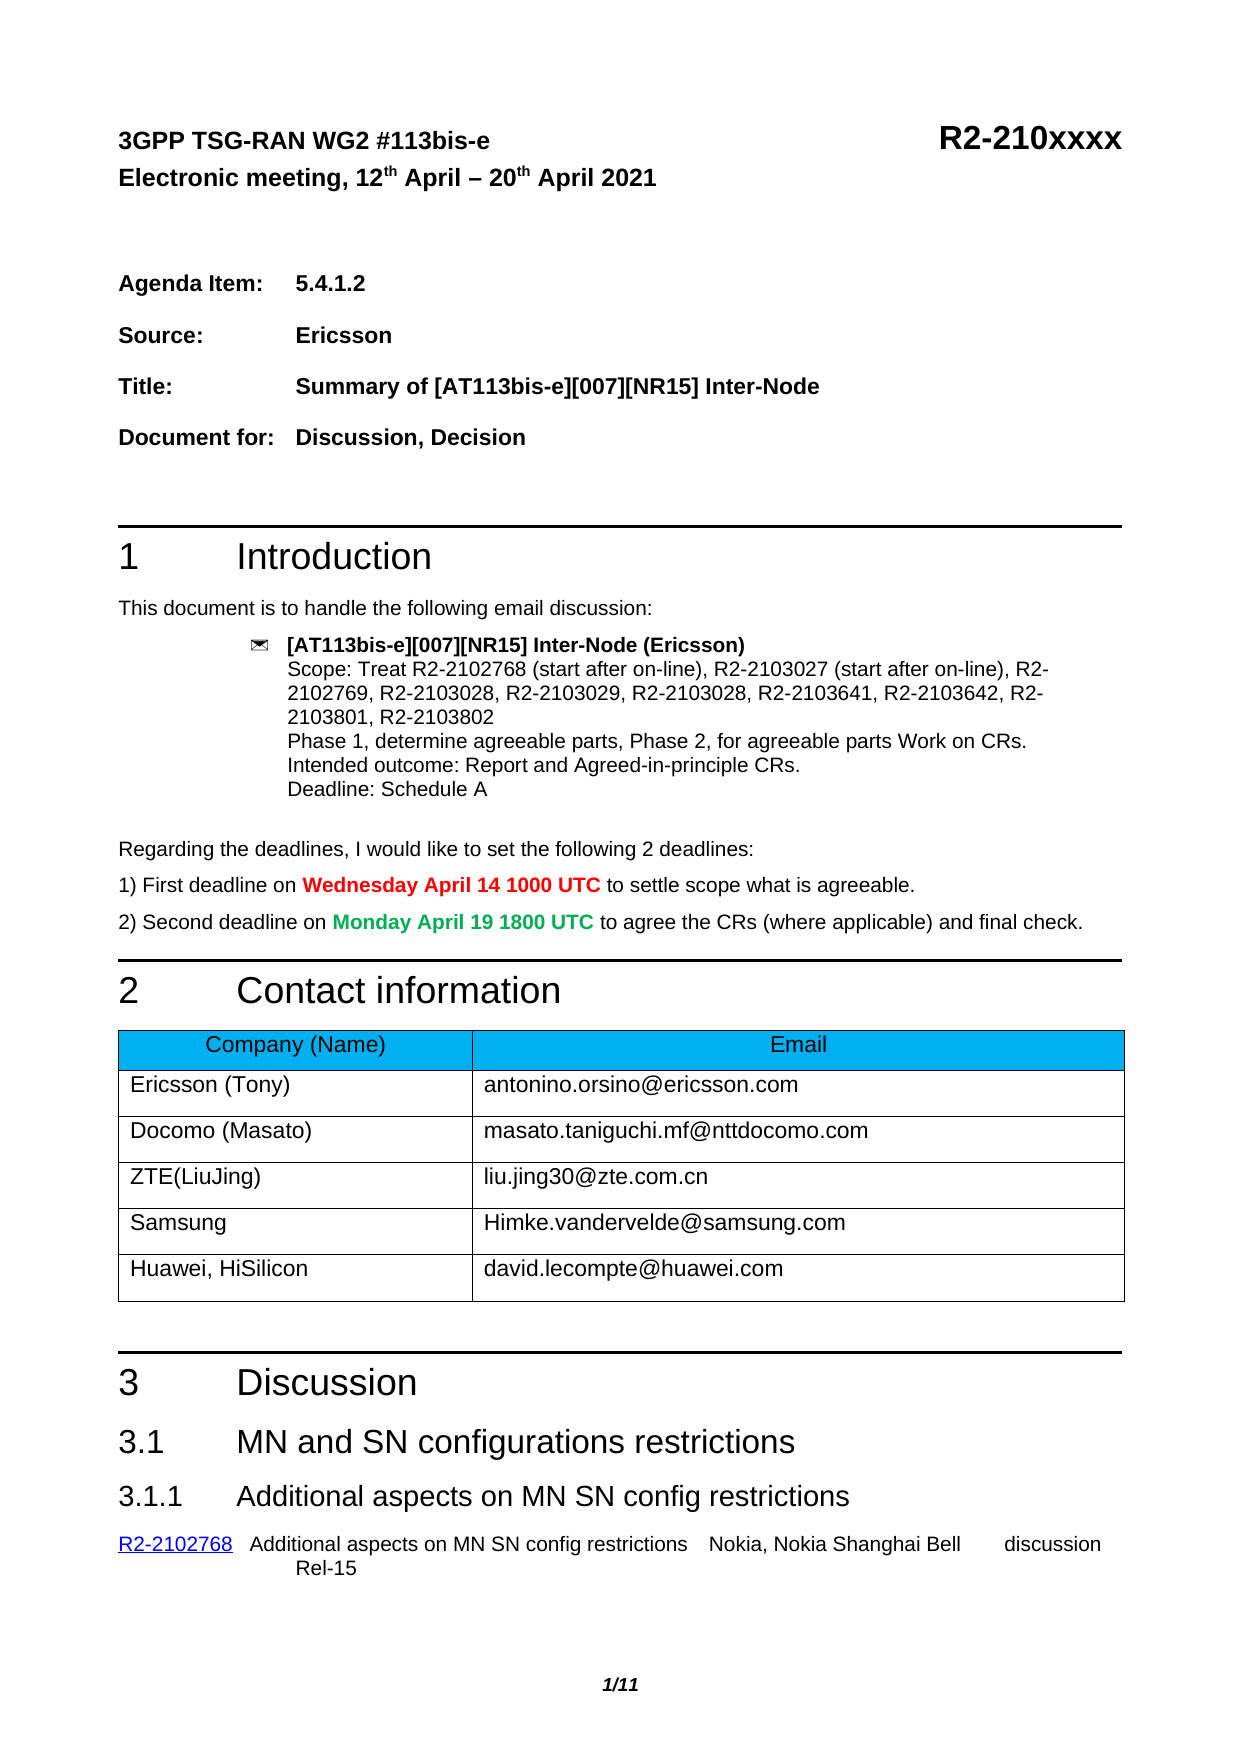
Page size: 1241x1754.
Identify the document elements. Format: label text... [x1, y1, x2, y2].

subtitle 1 Introduction [118, 528, 1122, 577]
text 3GPP TSG-RAN WG2 #113bis-e R2-210xxxx [118, 118, 1122, 157]
table_cell Docomo (Masato) [119, 1117, 472, 1162]
table_header Company (Name) [119, 1031, 472, 1070]
table_cell david.lecompte@huawei.com [473, 1255, 1124, 1301]
text Electronic meeting, 12th April – 20th April 2021 [118, 163, 1122, 192]
text Agenda Item: 5.4.1.2 [118, 270, 1122, 297]
text Source: Ericsson [118, 322, 1122, 348]
table_cell masato.taniguchi.mf@nttdocomo.com [473, 1117, 1124, 1162]
table_cell Ericsson (Tony) [119, 1071, 472, 1116]
subtitle 3 Discussion [118, 1354, 1122, 1403]
table_header Email [473, 1031, 1124, 1070]
text Title: Summary of [AT113bis-e][007][NR15] Inter-Node [118, 373, 1122, 399]
table_cell Himke.vandervelde@samsung.com [473, 1209, 1124, 1254]
text Document for: Discussion, Decision [118, 424, 1122, 451]
text This document is to handle the following email discussion: [118, 596, 1122, 620]
text Phase 1, determine agreeable parts, Phase 2, for agreeable parts Work on CRs. [249, 728, 1122, 752]
subtitle 2 Contact information [118, 962, 1122, 1011]
text [AT113bis-e][007][NR15] Inter-Node (Ericsson) [249, 632, 1122, 657]
table_cell ZTE(LiuJing) [119, 1163, 472, 1208]
table_cell Huawei, HiSilicon [119, 1255, 472, 1301]
text Scope: Treat R2-2102768 (start after on-line), R2-2103027 (start after on-line), R2-2102769, R2-2103028, R2-2103029, R2-2103028, R2-2103641, R2-2103642, R2-2103801, R2-2103802 [249, 657, 1122, 728]
text 2) Second deadline on Monday April 19 1800 UTC to agree the CRs (where applicable) and final check. [118, 910, 1122, 934]
text Deadline: Schedule A [249, 776, 1122, 800]
table_cell antonino.orsino@ericsson.com [473, 1071, 1124, 1116]
text Regarding the deadlines, I would like to set the following 2 deadlines: [118, 837, 1122, 861]
text 1) First deadline on Wednesday April 14 1000 UTC to settle scope what is agreeable. [118, 873, 1122, 897]
subtitle 3.1 MN and SN configurations restrictions [118, 1422, 1122, 1460]
title R2-2102768 Additional aspects on MN SN config restrictions Nokia, Nokia Shanghai Bell discussion Rel-15 [118, 1531, 1122, 1579]
subtitle 3.1.1 Additional aspects on MN SN config restrictions [118, 1479, 1122, 1513]
text Intended outcome: Report and Agreed-in-principle CRs. [249, 752, 1122, 776]
table_cell liu.jing30@zte.com.cn [473, 1163, 1124, 1208]
table_cell Samsung [119, 1209, 472, 1254]
